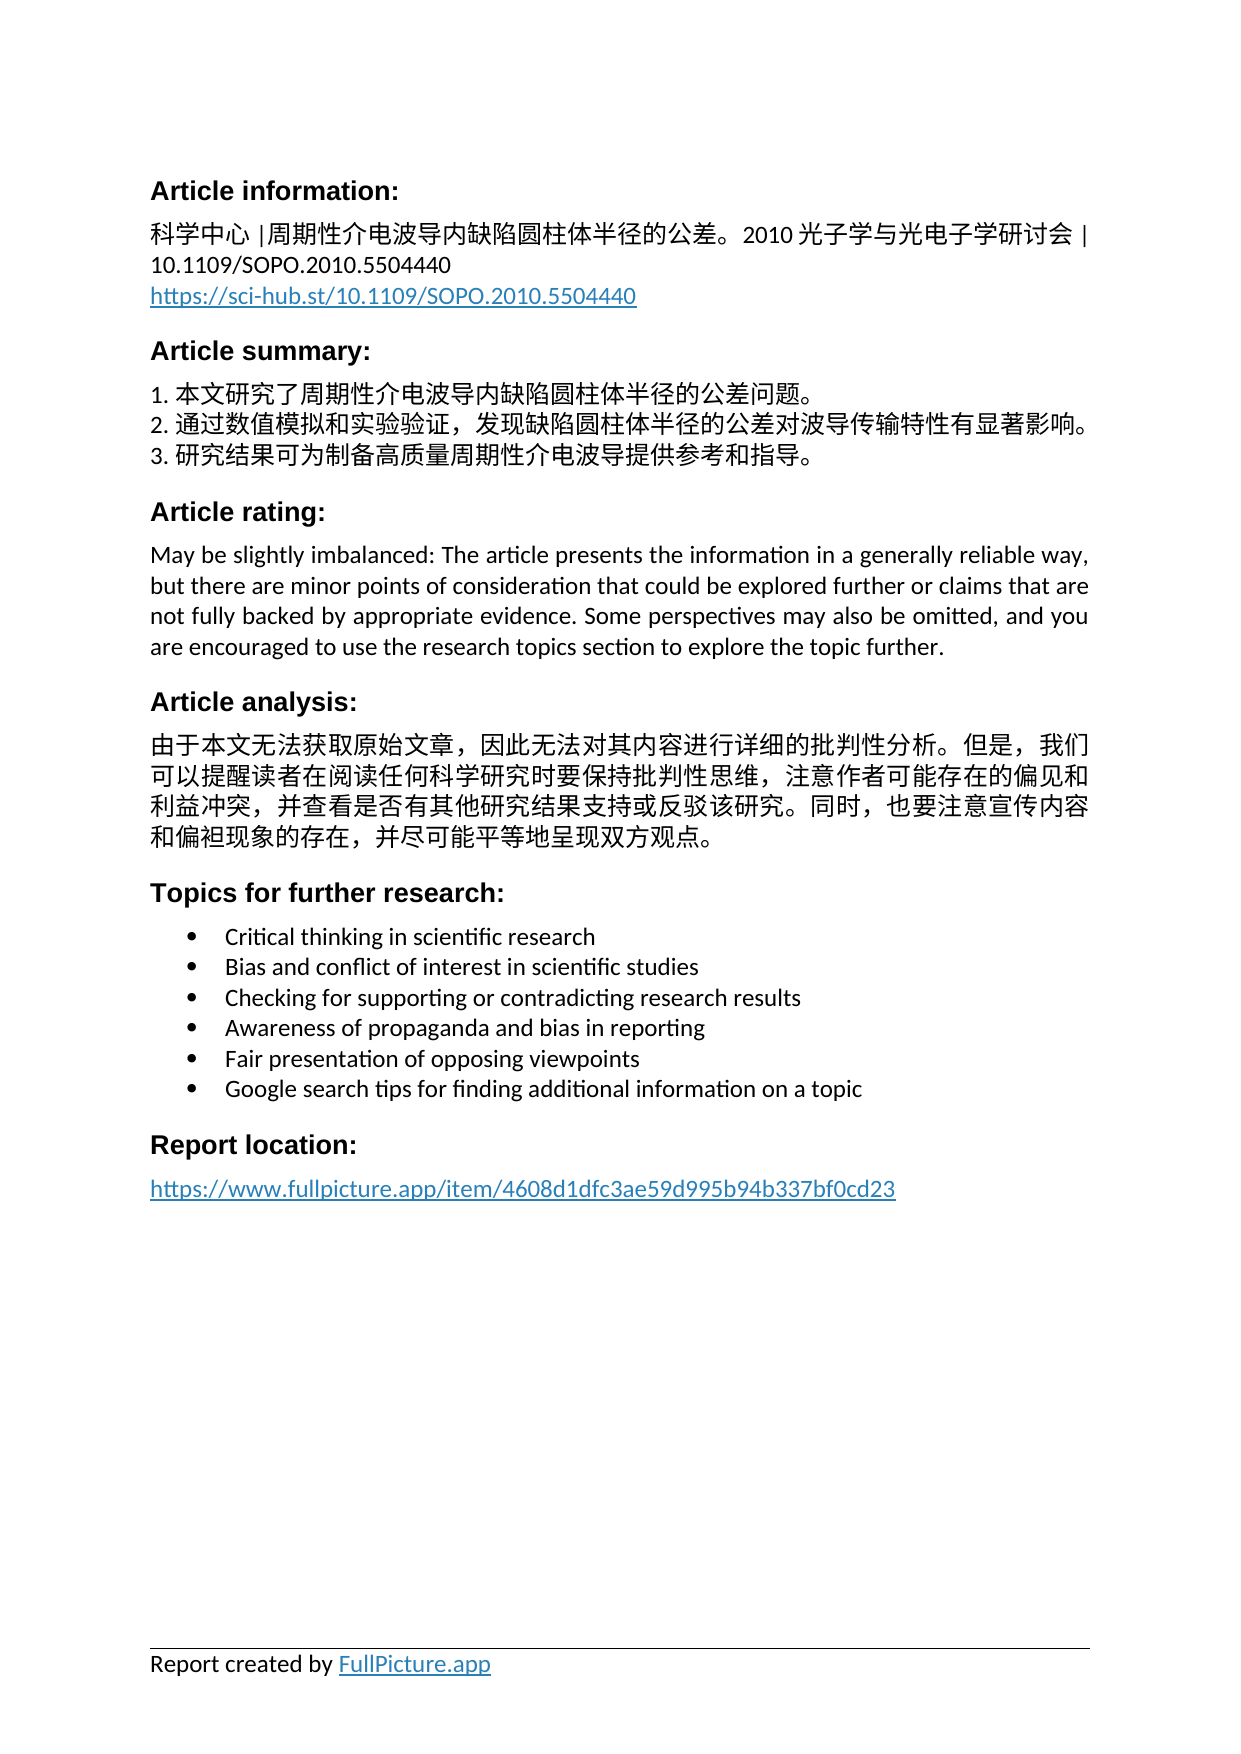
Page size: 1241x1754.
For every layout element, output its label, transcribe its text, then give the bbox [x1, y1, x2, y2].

subtitle Article summary: [150, 335, 1090, 367]
subtitle Topics for further research: [150, 877, 1090, 908]
subtitle Article rating: [150, 496, 1090, 527]
text 由于本文无法获取原始文章，因此无法对其内容进行详细的批判性分析。但是，我们可以提醒读者在阅读任何科学研究时要保持批判性思维，注意作者可能存在的偏见和利益冲突，并查看是否有其他研究结果支持或反驳该研究。同时，也要注意宣传内容和偏袒现象的存在，并尽可能平等地呈现双方观点。 [150, 730, 1090, 852]
text 2. 通过数值模拟和实验验证，发现缺陷圆柱体半径的公差对波导传输特性有显著影响。 [150, 409, 1090, 440]
text https://www.fullpicture.app/item/4608d1dfc3ae59d995b94b337bf0cd23 [150, 1173, 1090, 1203]
list Bias and conflict of interest in scientific studies [187, 952, 1090, 982]
subtitle Article analysis: [150, 686, 1090, 718]
subtitle Article information: [150, 175, 1090, 206]
text 科学中心 |周期性介电波导内缺陷圆柱体半径的公差。2010光子学与光电子学研讨会 |10.1109/SOPO.2010.5504440https://sci-hub.st/10.1109/SOPO.2010.5504440 [150, 219, 1090, 310]
list Awareness of propaganda and bias in reporting [187, 1013, 1090, 1043]
text 1. 本文研究了周期性介电波导内缺陷圆柱体半径的公差问题。 [150, 379, 1090, 409]
list Checking for supporting or contradicting research results [187, 982, 1090, 1013]
list Fair presentation of opposing viewpoints [187, 1043, 1090, 1074]
text May be slightly imbalanced: The article presents the information in a generally reliable way, but there are minor points of consideration that could be explored further or claims that are not fully backed by appropriate evidence. Some perspectives may also be omitted, and you are encouraged to use the research topics section to explore the topic further. [150, 539, 1090, 661]
list Google search tips for finding additional information on a topic [187, 1074, 1090, 1104]
text 3. 研究结果可为制备高质量周期性介电波导提供参考和指导。 [150, 440, 1090, 471]
list Critical thinking in scientific research [187, 921, 1090, 952]
subtitle Report location: [150, 1129, 1090, 1160]
